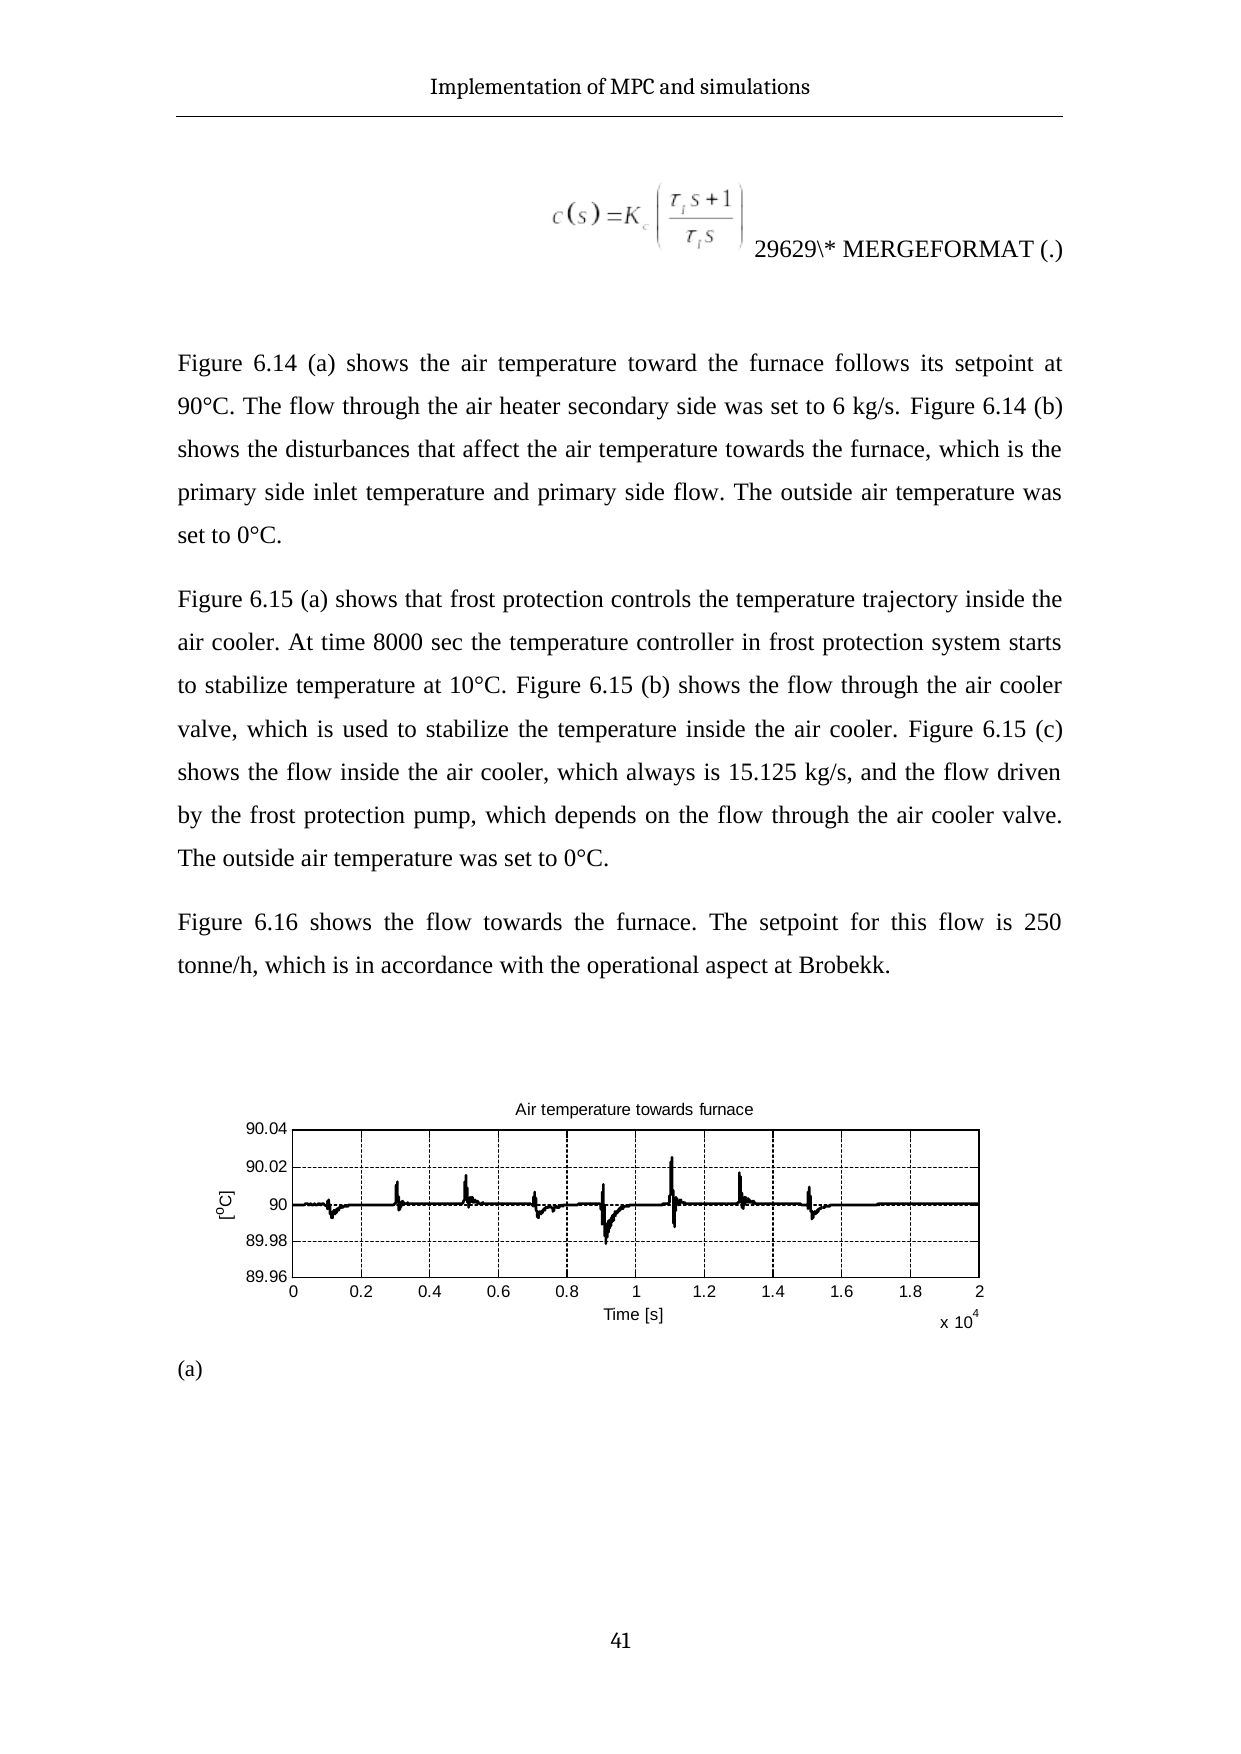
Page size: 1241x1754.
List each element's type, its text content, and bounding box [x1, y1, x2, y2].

text (a) [177, 1355, 1063, 1381]
